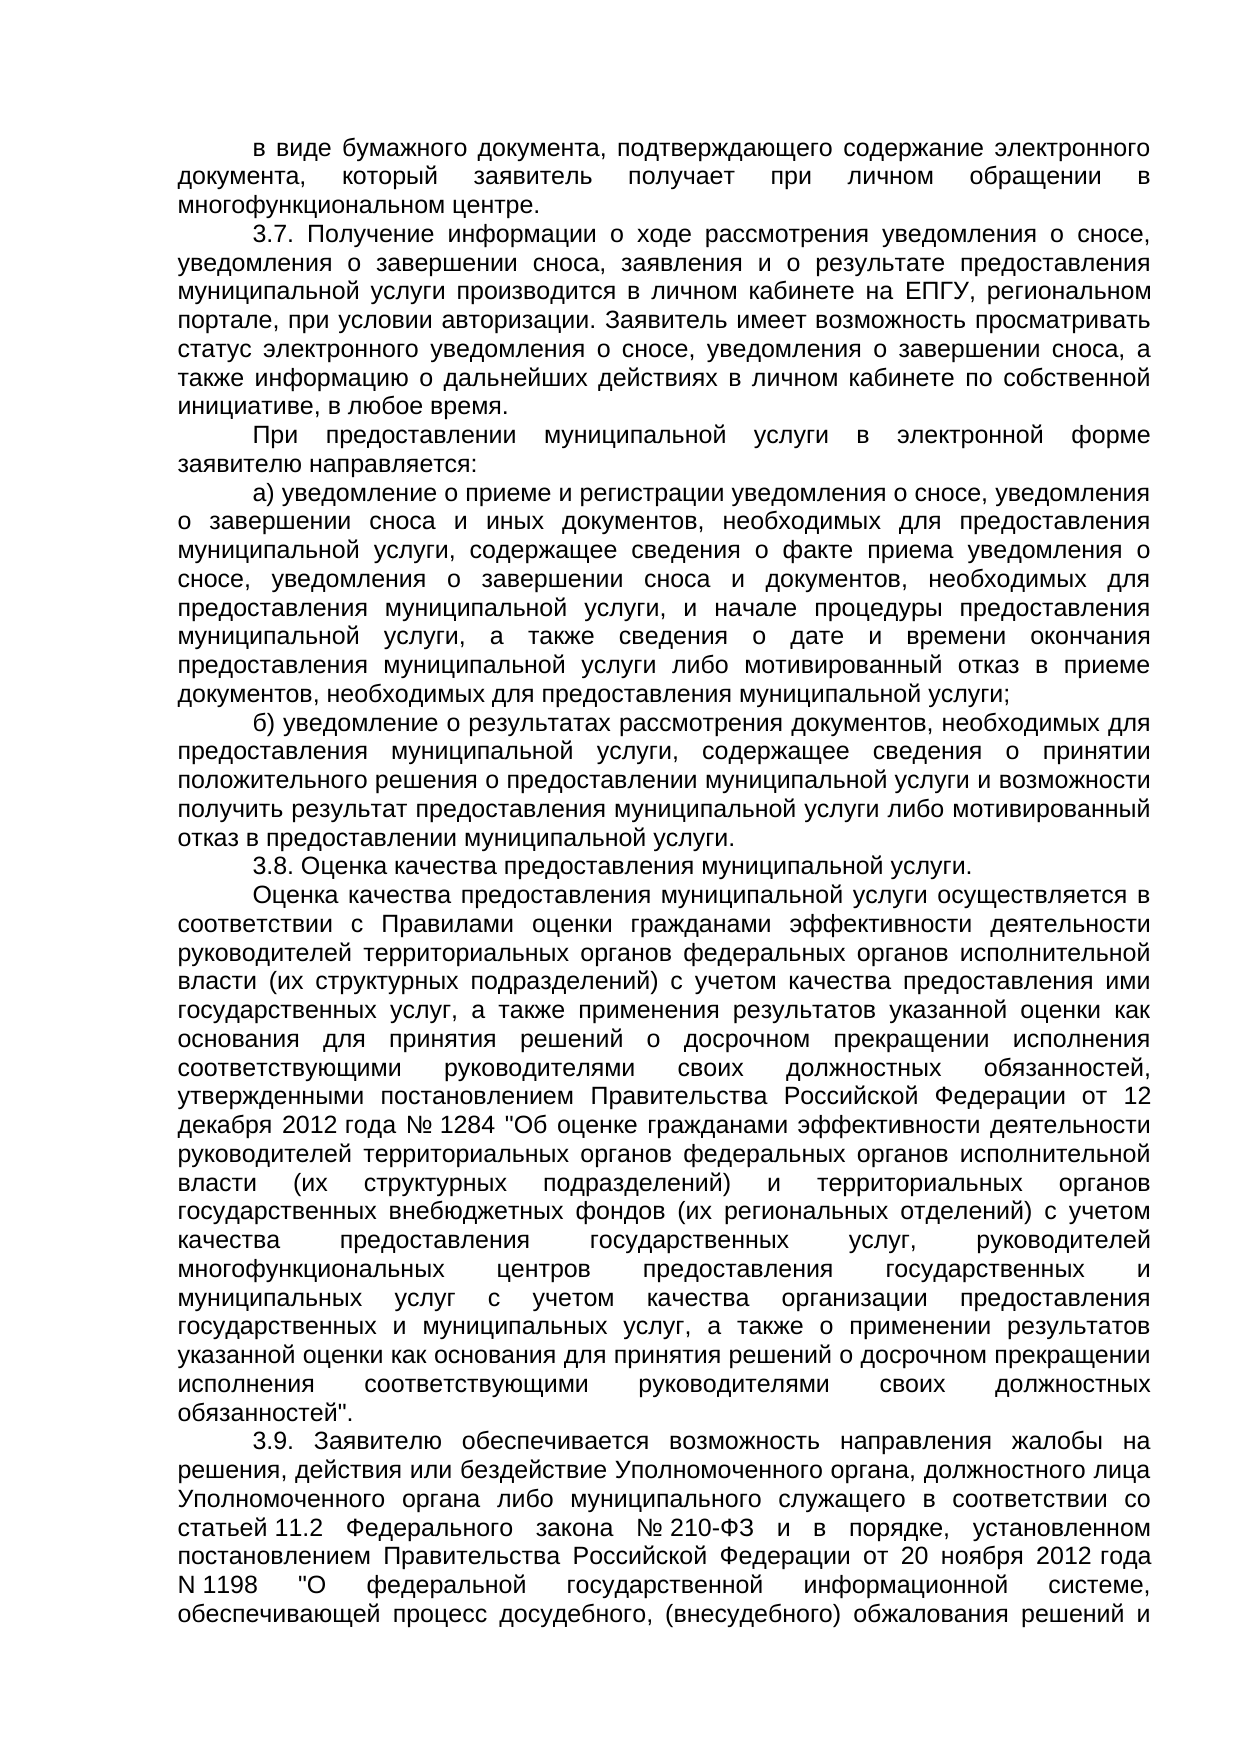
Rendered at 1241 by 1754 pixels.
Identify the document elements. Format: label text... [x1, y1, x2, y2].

text При предоставлении муниципальной услуги в электронной форме заявителю направляется: [177, 420, 1152, 477]
text Оценка качества предоставления муниципальной услуги осуществляется в соответствии с Правилами оценки гражданами эффективности деятельности руководителей территориальных органов федеральных органов исполнительной власти (их структурных подразделений) с учетом качества предоставления ими государственных услуг, а также применения результатов указанной оценки как основания для принятия решений о досрочном прекращении исполнения соответствующими руководителями своих должностных обязанностей, утвержденными постановлением Правительства Российской Федерации от 12 декабря 2012 года № 1284 "Об оценке гражданами эффективности деятельности руководителей территориальных органов федеральных органов исполнительной власти (их структурных подразделений) и территориальных органов государственных внебюджетных фондов (их региональных отделений) с учетом качества предоставления государственных услуг, руководителей многофункциональных центров предоставления государственных и муниципальных услуг с учетом качества организации предоставления государственных и муниципальных услуг, а также о применении результатов указанной оценки как основания для принятия решений о досрочном прекращении исполнения соответствующими руководителями своих должностных обязанностей". [177, 880, 1152, 1426]
text а) уведомление о приеме и регистрации уведомления о сносе, уведомления о завершении сноса и иных документов, необходимых для предоставления муниципальной услуги, содержащее сведения о факте приема уведомления о сносе, уведомления о завершении сноса и документов, необходимых для предоставления муниципальной услуги, и начале процедуры предоставления муниципальной услуги, а также сведения о дате и времени окончания предоставления муниципальной услуги либо мотивированный отказ в приеме документов, необходимых для предоставления муниципальной услуги; [177, 477, 1152, 707]
text 3.7. Получение информации о ходе рассмотрения уведомления о сносе, уведомления о завершении сноса, заявления и о результате предоставления муниципальной услуги производится в личном кабинете на ЕПГУ, региональном портале, при условии авторизации. Заявитель имеет возможность просматривать статус электронного уведомления о сносе, уведомления о завершении сноса, а также информацию о дальнейших действиях в личном кабинете по собственной инициативе, в любое время. [177, 219, 1152, 420]
text в виде бумажного документа, подтверждающего содержание электронного документа, который заявитель получает при личном обращении в многофункциональном центре. [177, 132, 1152, 219]
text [177, 1426, 1152, 1627]
text 3.8. Оценка качества предоставления муниципальной услуги. [177, 851, 1152, 880]
text б) уведомление о результатах рассмотрения документов, необходимых для предоставления муниципальной услуги, содержащее сведения о принятии положительного решения о предоставлении муниципальной услуги и возможности получить результат предоставления муниципальной услуги либо мотивированный отказ в предоставлении муниципальной услуги. [177, 707, 1152, 851]
